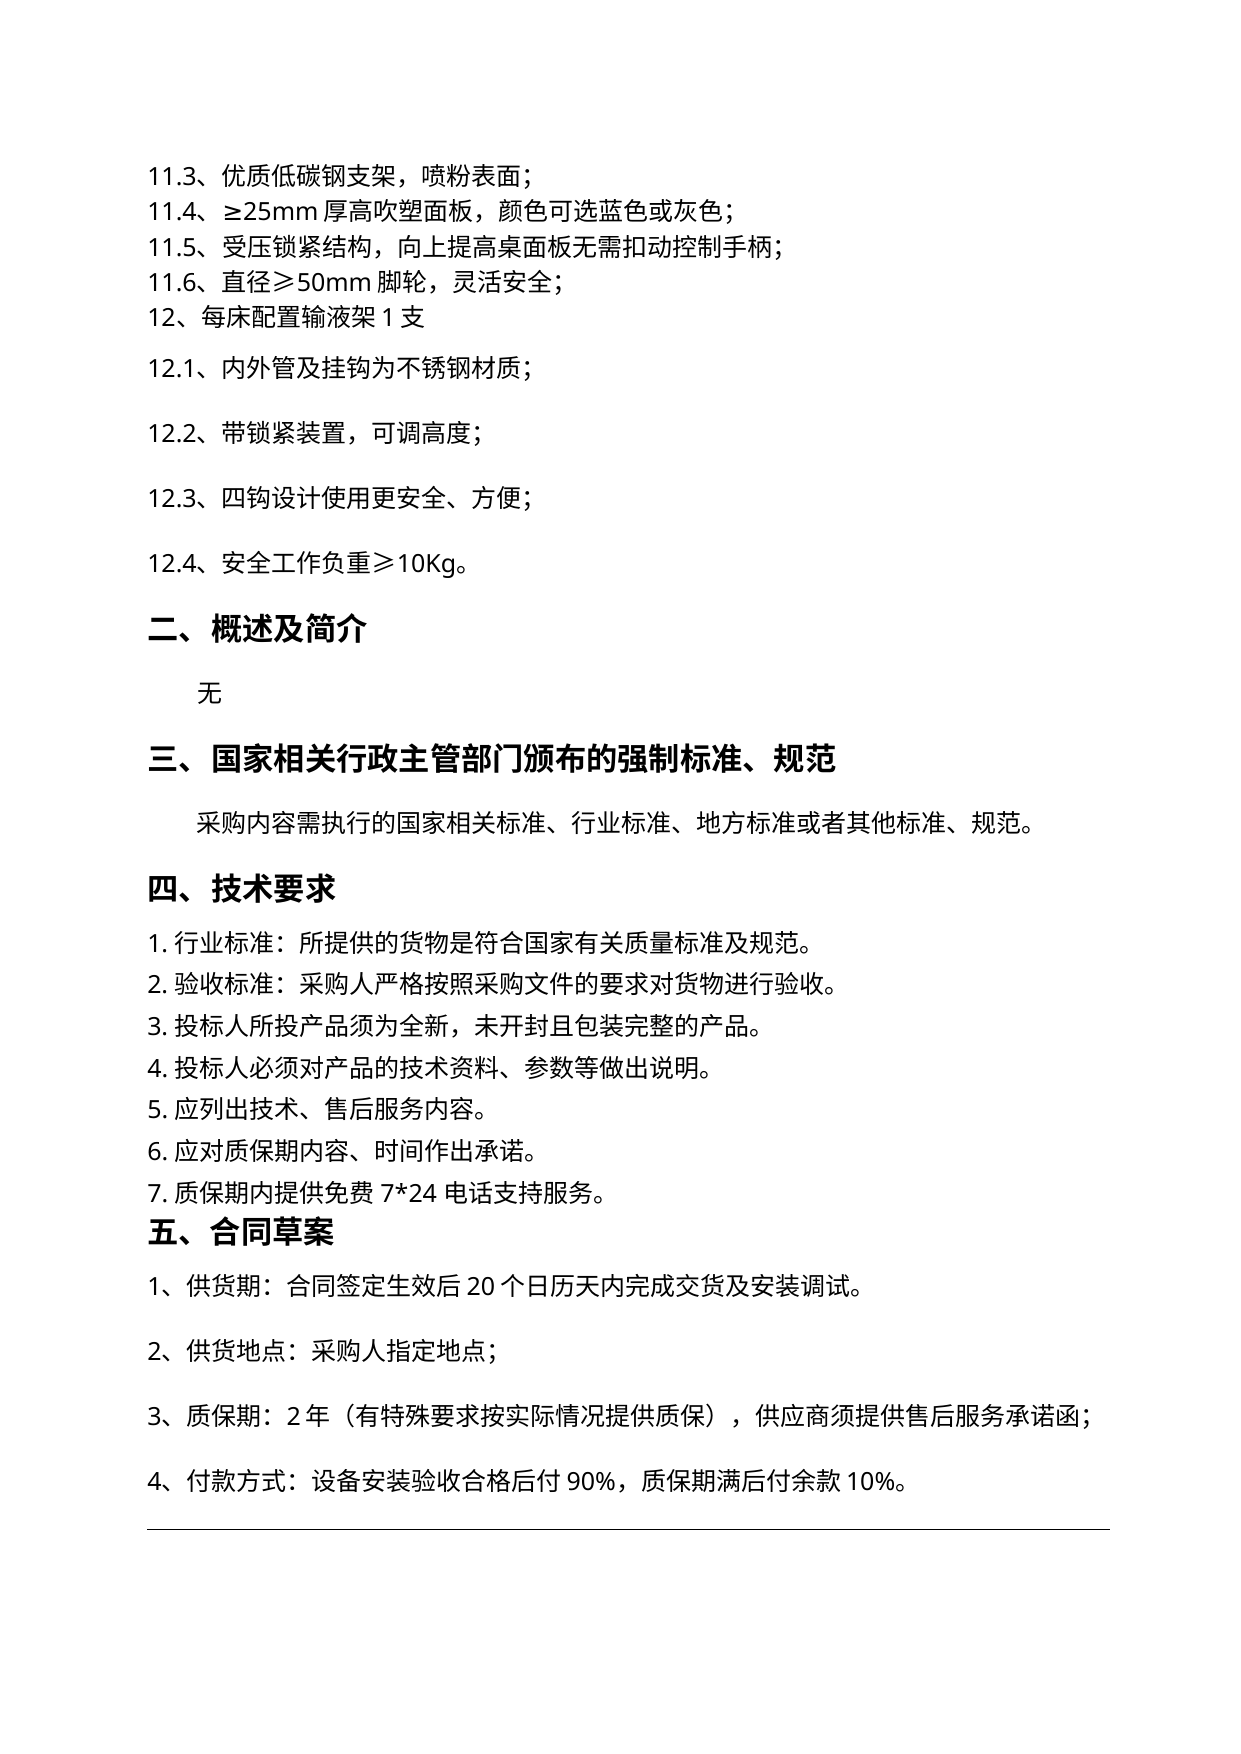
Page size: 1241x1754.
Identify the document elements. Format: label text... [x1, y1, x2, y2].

text 3. 投标人所投产品须为全新，未开封且包装完整的产品。 [147, 1002, 1070, 1044]
text 6. 应对质保期内容、时间作出承诺。 [147, 1127, 1070, 1169]
text 无 [147, 659, 1109, 724]
text 12.4、安全工作负重≥10Kg。 [147, 529, 1109, 594]
list 供货期：合同签定生效后20个日历天内完成交货及安装调试。 [147, 1252, 1109, 1317]
subtitle 概述及简介 [147, 594, 1109, 659]
text 12.1、内外管及挂钩为不锈钢材质； [147, 334, 1109, 399]
text 五、合同草案 [147, 1211, 1070, 1252]
text 12、每床配置输液架1支 [147, 298, 1109, 334]
text 4、付款方式：设备安装验收合格后付90%，质保期满后付余款10%。 [147, 1447, 1109, 1512]
list 受压锁紧结构，向上提高桌面板无需扣动控制手柄； [147, 228, 1109, 263]
text 11.6、直径≥50mm脚轮，灵活安全； [147, 263, 1109, 298]
text 12.3、四钩设计使用更安全、方便； [147, 464, 1109, 529]
text 7. 质保期内提供免费 7*24 电话支持服务。 [147, 1169, 1070, 1211]
text 11.3、优质低碳钢支架，喷粉表面； [147, 157, 1109, 192]
text 采购内容需执行的国家相关标准、行业标准、地方标准或者其他标准、规范。 [147, 789, 1109, 854]
list ≥25mm厚高吹塑面板，颜色可选蓝色或灰色； [147, 192, 1109, 228]
text 12.2、带锁紧装置，可调高度； [147, 399, 1109, 464]
text 4. 投标人必须对产品的技术资料、参数等做出说明。 [147, 1044, 1070, 1086]
subtitle 技术要求 [147, 854, 1109, 919]
text 5. 应列出技术、售后服务内容。 [147, 1086, 1070, 1127]
text 1. 行业标准：所提供的货物是符合国家有关质量标准及规范。 [147, 919, 1070, 961]
text 2、供货地点：采购人指定地点； [147, 1317, 1109, 1382]
subtitle 国家相关行政主管部门颁布的强制标准、规范 [147, 724, 1109, 789]
text 2. 验收标准：采购人严格按照采购文件的要求对货物进行验收。 [147, 961, 1070, 1002]
text 3、质保期：2年（有特殊要求按实际情况提供质保），供应商须提供售后服务承诺函； [147, 1382, 1109, 1447]
